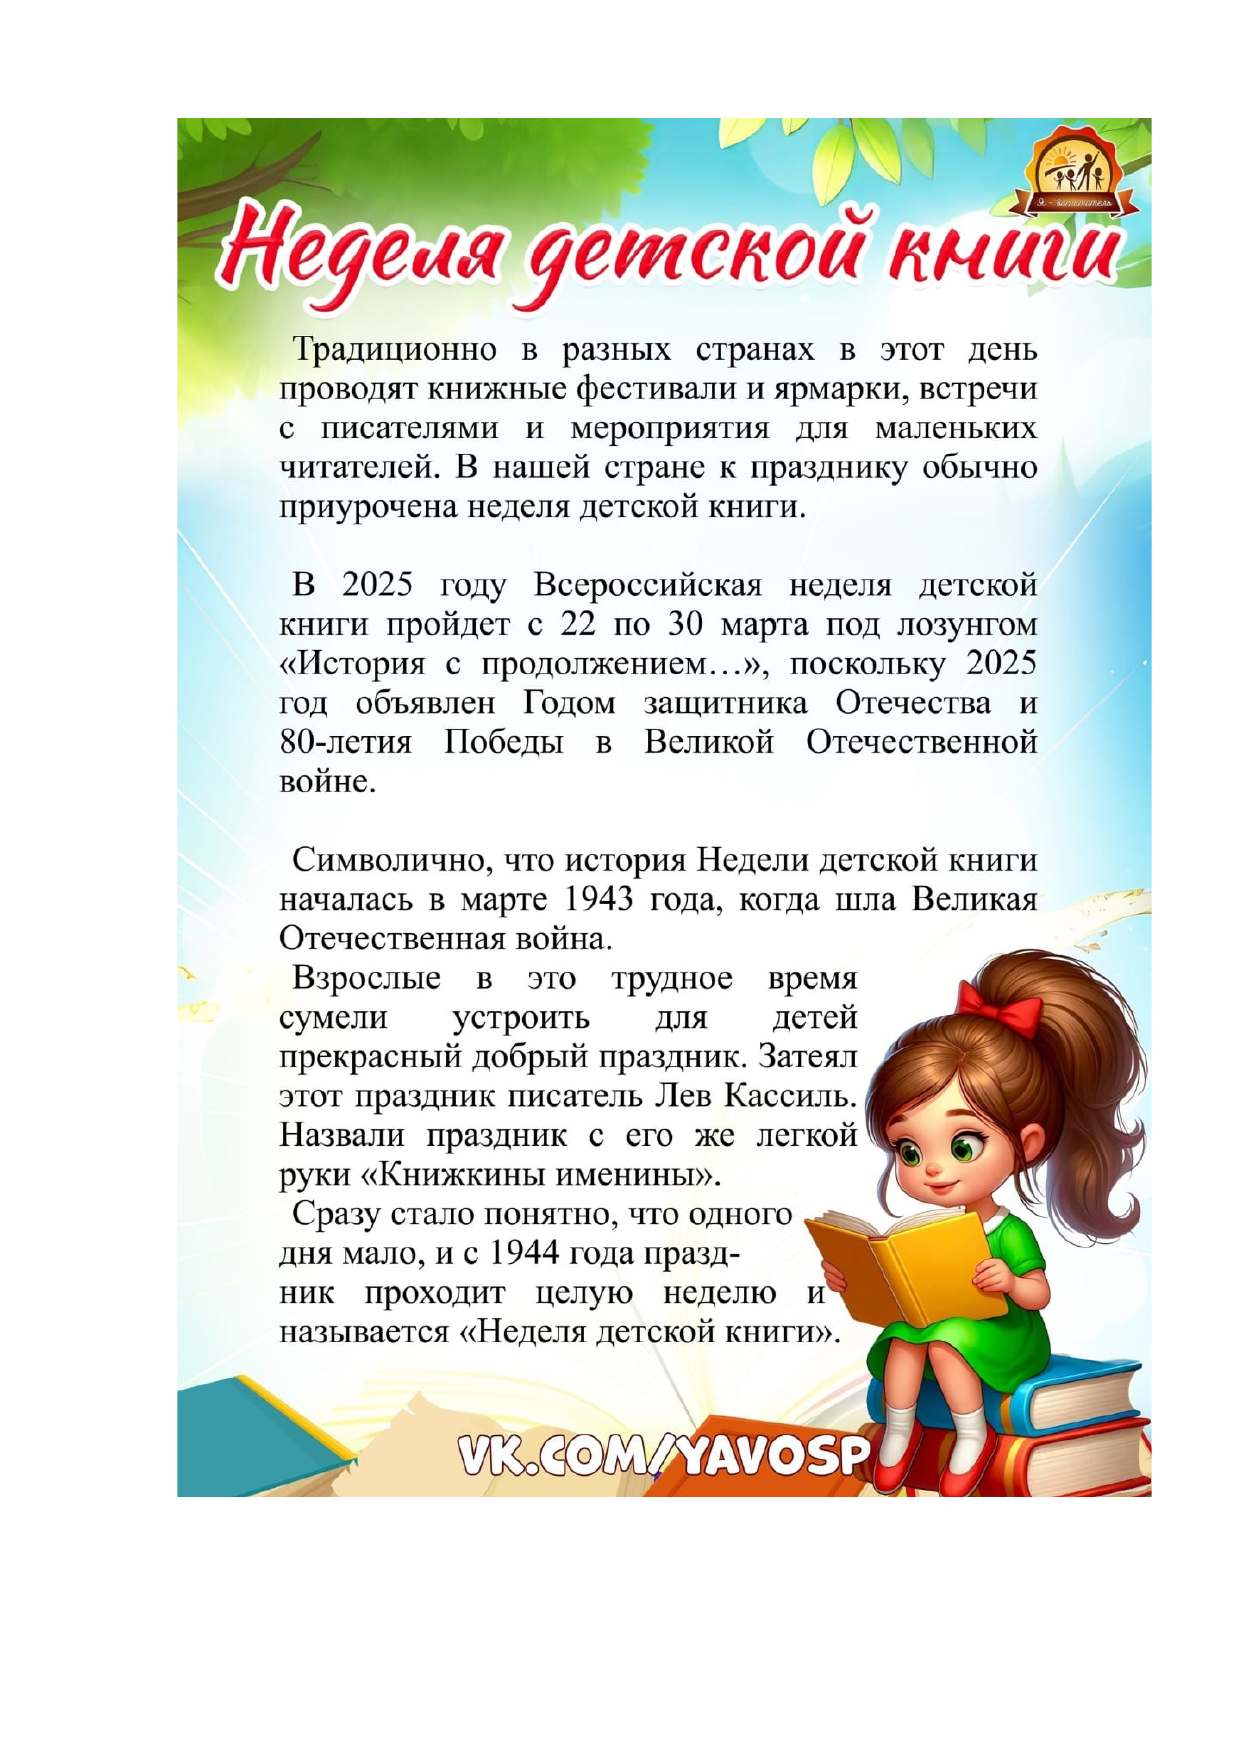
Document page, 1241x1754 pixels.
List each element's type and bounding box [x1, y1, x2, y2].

picture [177, 118, 1152, 1497]
